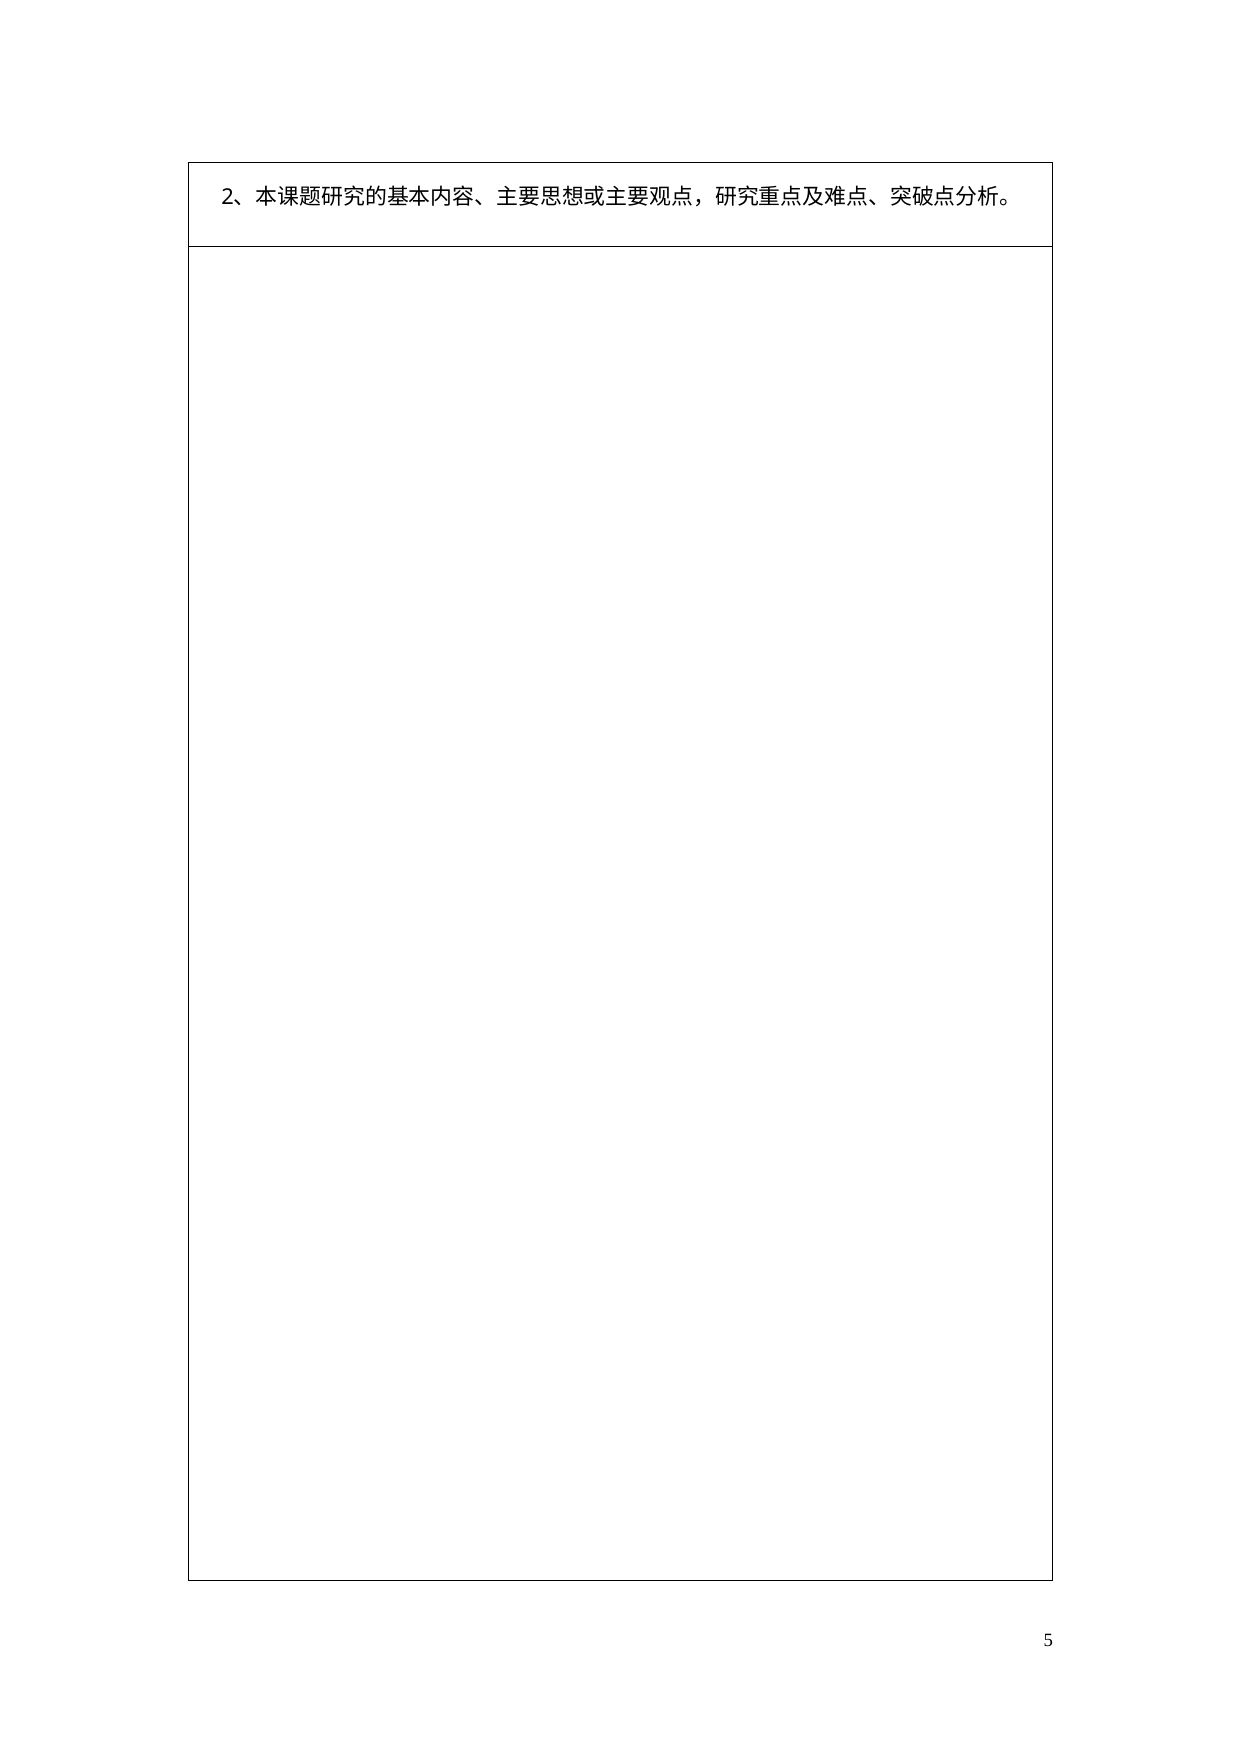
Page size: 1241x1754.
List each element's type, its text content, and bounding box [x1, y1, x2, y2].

table_cell [189, 247, 1052, 1579]
table_cell 2、本课题研究的基本内容、主要思想或主要观点，研究重点及难点、突破点分析。 [189, 163, 1052, 246]
